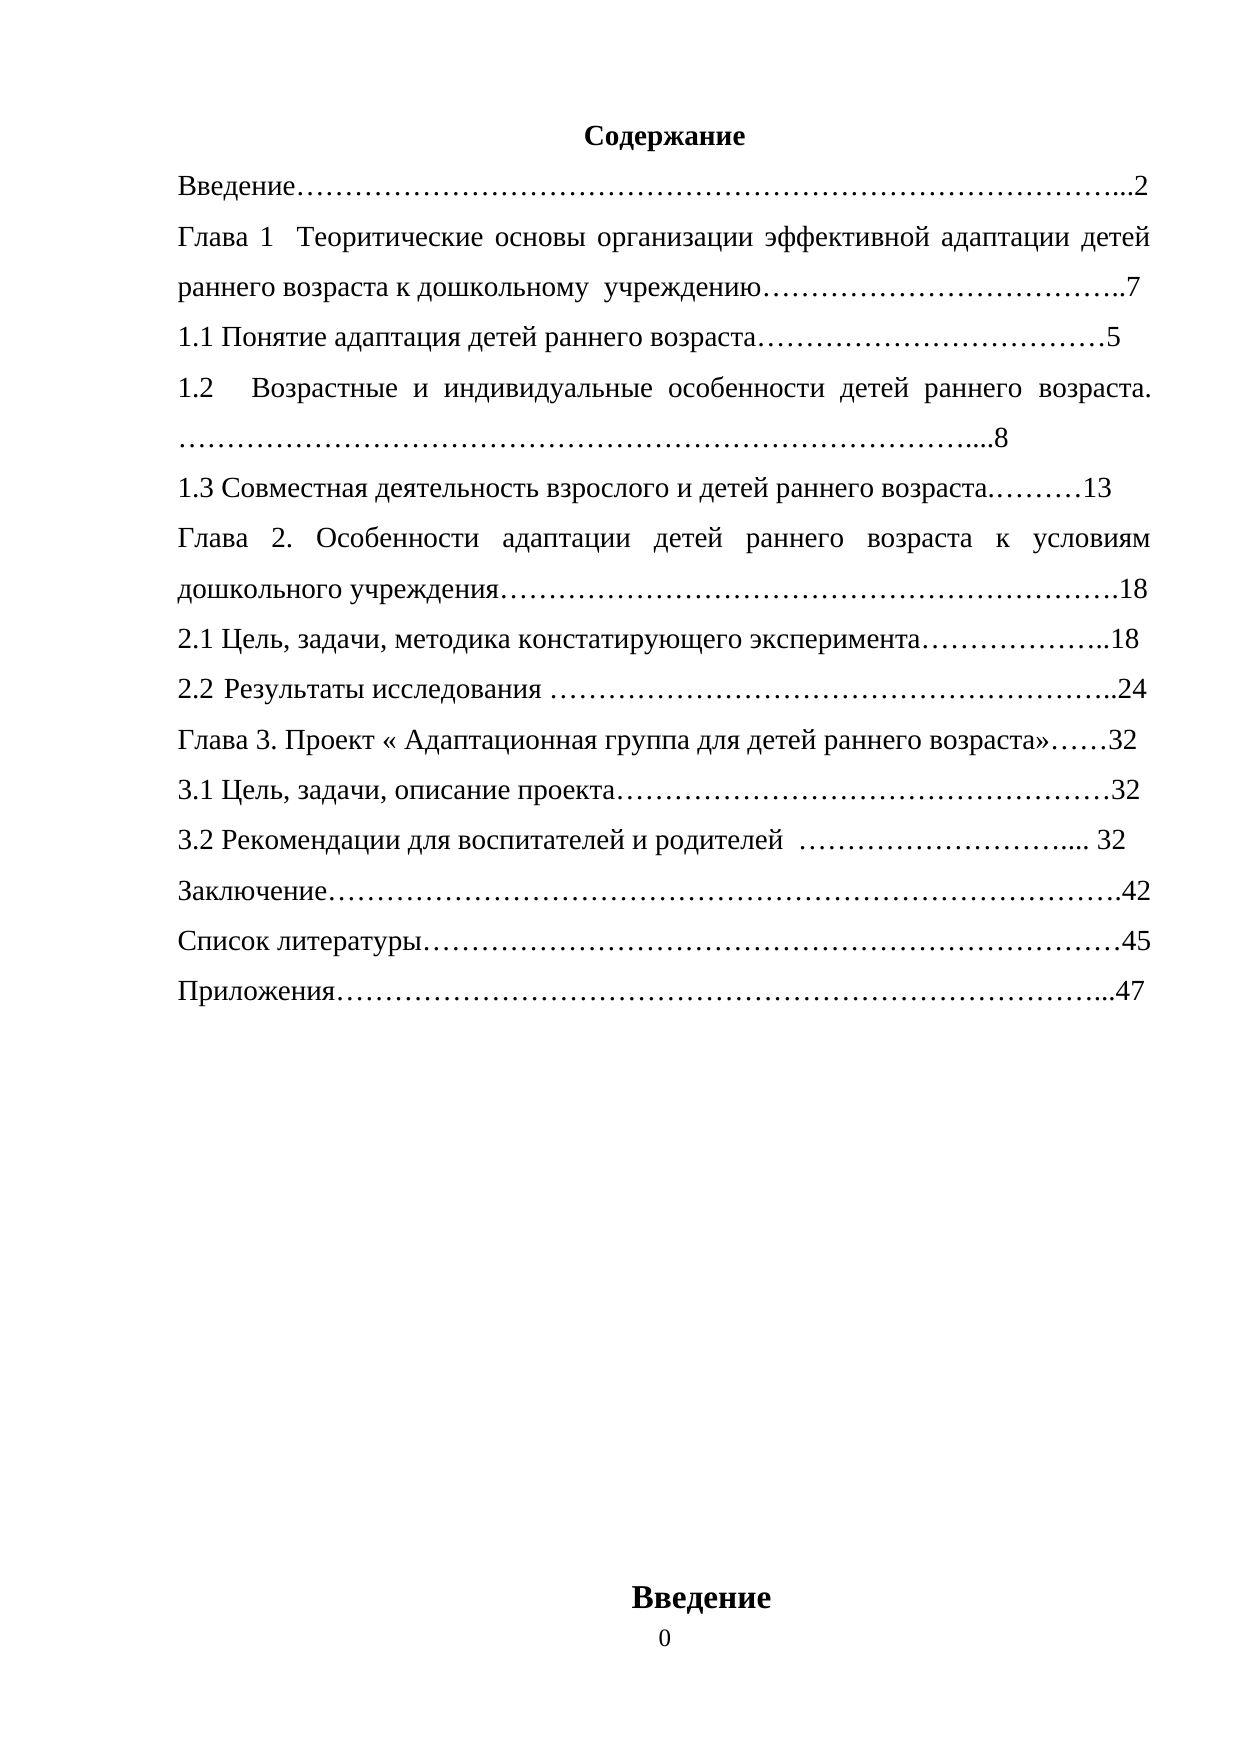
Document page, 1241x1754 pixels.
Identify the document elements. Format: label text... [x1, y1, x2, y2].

text Заключение……………………………………………………………………….42 [177, 873, 1152, 906]
text Глава 2. Особенности адаптации детей раннего возраста к условиям дошкольного учреждения……………………………………………………….18 [177, 521, 1152, 604]
text Глава 1 Теоритические основы организации эффективной адаптации детей раннего возраста к дошкольному учреждению………………………………..7 [177, 219, 1152, 303]
text 1.1 Понятие адаптация детей раннего возраста………………………………5 [177, 319, 1152, 353]
text 3.1 Цель, задачи, описание проекта……………………………………………32 [177, 772, 1152, 806]
text 1.2 Возрастные и индивидуальные особенности детей раннего возраста.………………………………………………………………………....8 [177, 370, 1152, 453]
text Список литературы………………………………………………………………45 [177, 923, 1152, 957]
text Введение [177, 1577, 1152, 1616]
text Содержание [177, 118, 1152, 152]
text 1.3 Совместная деятельность взрослого и детей раннего возраста.………13 [177, 470, 1152, 504]
text Введение…………………………………………………………………………...2 [177, 168, 1152, 202]
text Глава 3. Проект « Адаптационная группа для детей раннего возраста»……32 [177, 722, 1152, 755]
text 3.2 Рекомендации для воспитателей и родителей ……………………….... 32 [177, 822, 1152, 856]
text Приложения……………………………………………………………………...47 [177, 973, 1152, 1007]
list Результаты исследования …………………………………………………..24 [177, 672, 1152, 705]
text 2.1 Цель, задачи, методика констатирующего эксперимента………………..18 [177, 621, 1152, 655]
